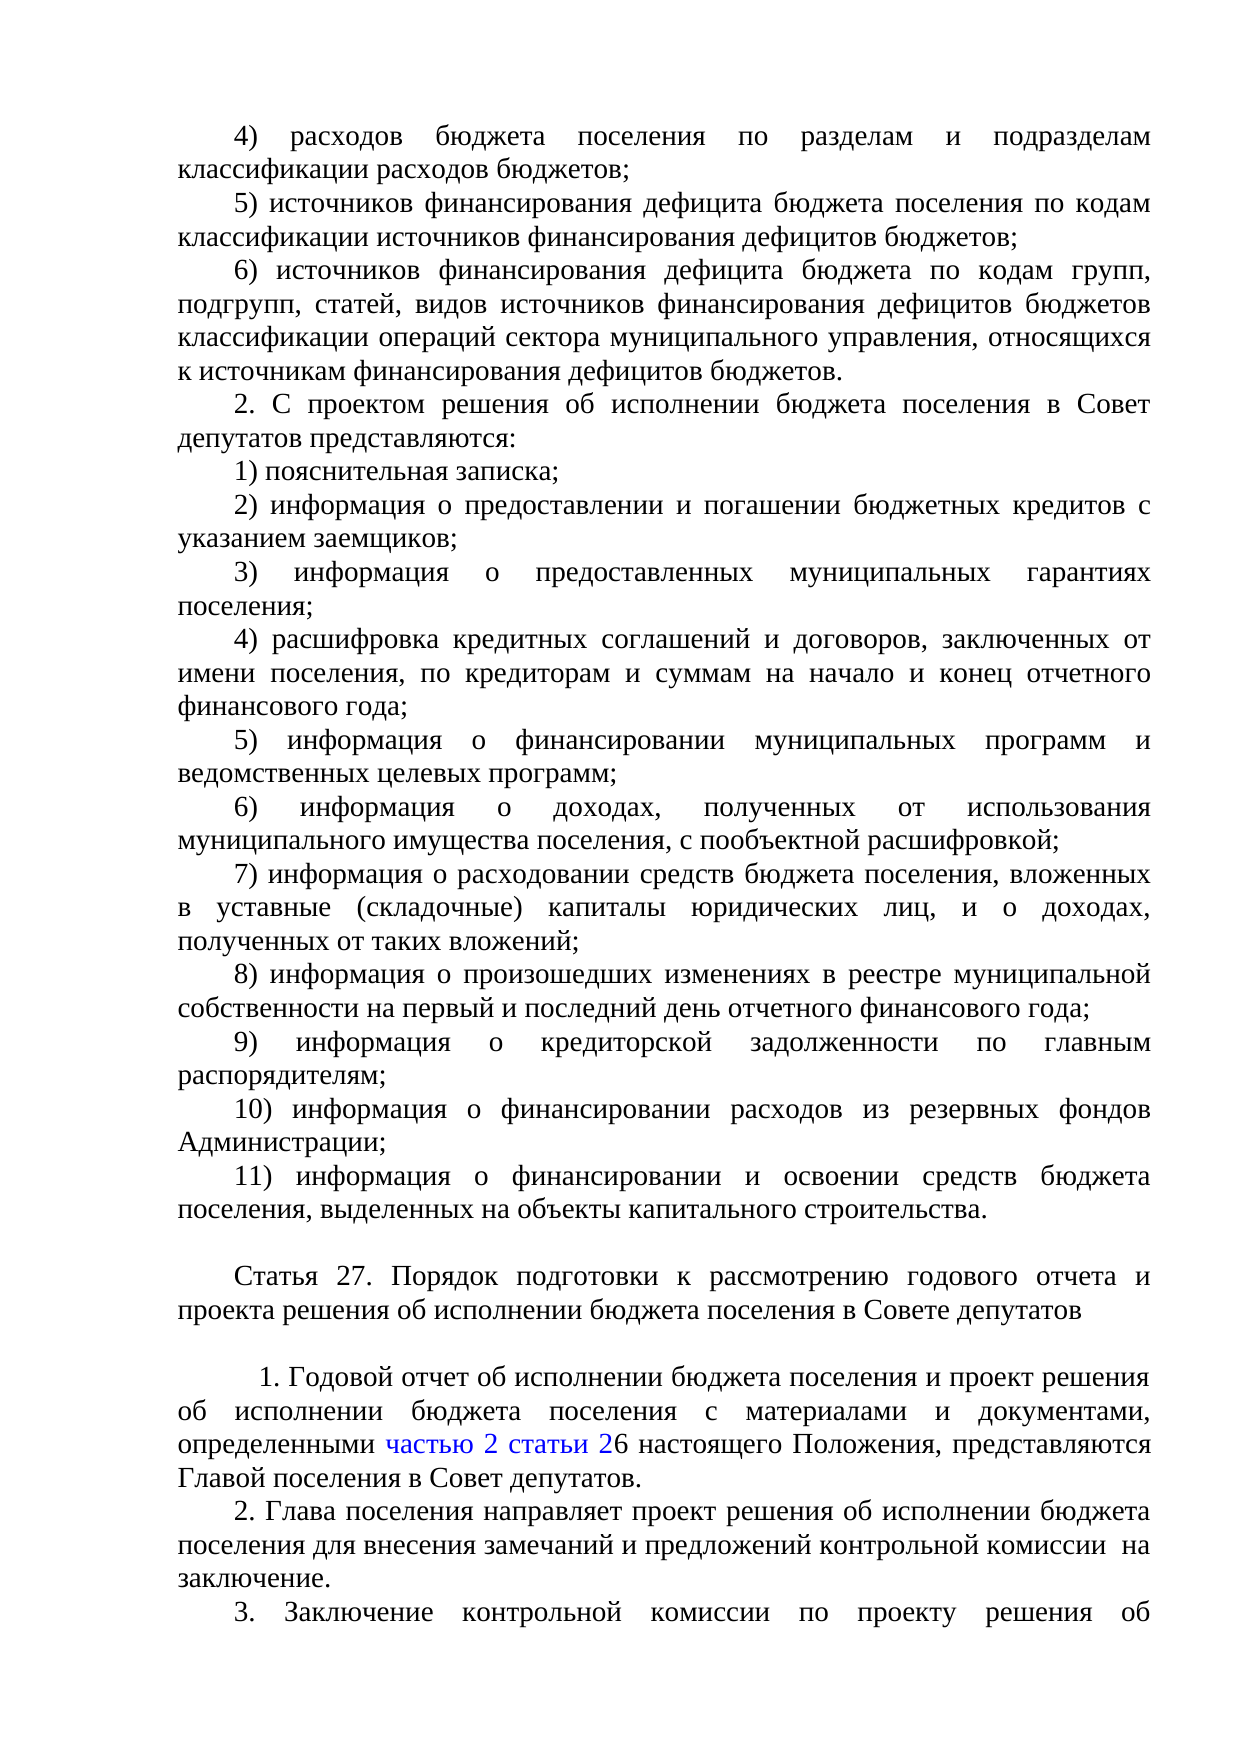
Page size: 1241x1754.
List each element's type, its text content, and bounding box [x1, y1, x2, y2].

text 3) информация о предоставленных муниципальных гарантиях поселения; [177, 554, 1152, 621]
text Статья 27. Порядок подготовки к рассмотрению годового отчета и проекта решения об исполнении бюджета поселения в Совете депутатов [177, 1258, 1152, 1326]
text 6) информация о доходах, полученных от использования муниципального имущества поселения, с пообъектной расшифровкой; [177, 789, 1152, 856]
text 2. Глава поселения направляет проект решения об исполнении бюджета поселения для внесения замечаний и предложений контрольной комиссии на заключение. [177, 1493, 1152, 1594]
text 1. Годовой отчет об исполнении бюджета поселения и проект решения об исполнении бюджета поселения с материалами и документами, определенными частью 2 статьи 26 настоящего Положения, представляются Главой поселения в Совет депутатов. [177, 1359, 1152, 1493]
text 5) информация о финансировании муниципальных программ и ведомственных целевых программ; [177, 722, 1152, 789]
text 6) источников финансирования дефицита бюджета по кодам групп, подгрупп, статей, видов источников финансирования дефицитов бюджетов классификации операций сектора муниципального управления, относящихся к источникам финансирования дефицитов бюджетов. [177, 252, 1152, 386]
text 11) информация о финансировании и освоении средств бюджета поселения, выделенных на объекты капитального строительства. [177, 1158, 1152, 1225]
text 4) расшифровка кредитных соглашений и договоров, заключенных от имени поселения, по кредиторам и суммам на начало и конец отчетного финансового года; [177, 621, 1152, 722]
text 7) информация о расходовании средств бюджета поселения, вложенных в уставные (складочные) капиталы юридических лиц, и о доходах, полученных от таких вложений; [177, 856, 1152, 957]
text 9) информация о кредиторской задолженности по главным распорядителям; [177, 1024, 1152, 1091]
text 5) источников финансирования дефицита бюджета поселения по кодам классификации источников финансирования дефицитов бюджетов; [177, 185, 1152, 252]
text 2. С проектом решения об исполнении бюджета поселения в Совет депутатов представляются: [177, 386, 1152, 453]
text 2) информация о предоставлении и погашении бюджетных кредитов с указанием заемщиков; [177, 487, 1152, 554]
text 1) пояснительная записка; [177, 453, 1152, 487]
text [177, 1594, 1152, 1627]
text 10) информация о финансировании расходов из резервных фондов Администрации; [177, 1091, 1152, 1158]
text 8) информация о произошедших изменениях в реестре муниципальной собственности на первый и последний день отчетного финансового года; [177, 957, 1152, 1024]
text 4) расходов бюджета поселения по разделам и подразделам классификации расходов бюджетов; [177, 118, 1152, 185]
